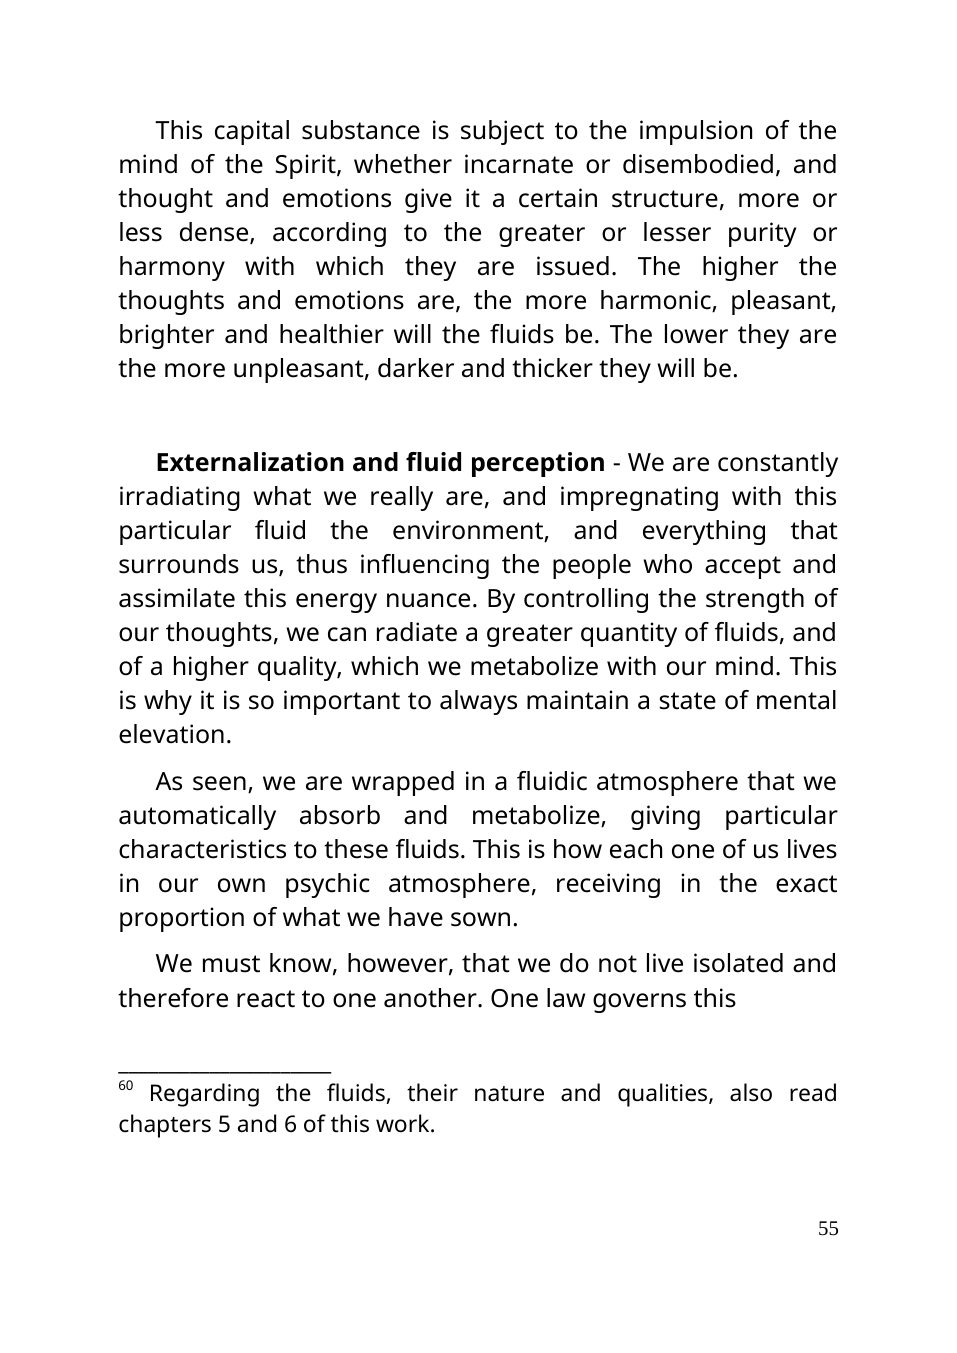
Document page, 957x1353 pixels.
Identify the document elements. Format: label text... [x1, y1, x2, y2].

text We must know, however, that we do not live isolated and therefore react to one another. One law governs this [118, 946, 838, 1014]
text This capital substance is subject to the impulsion of the mind of the Spirit, whether incarnate or disembodied, and thought and emotions give it a certain structure, more or less dense, according to the greater or lesser purity or harmony with which they are issued. The higher the thoughts and emotions are, the more harmonic, pleasant, brighter and healthier will the fluids be. The lower they are the more unpleasant, darker and thicker they will be. [118, 113, 838, 385]
text 60 Regarding the fluids, their nature and qualities, also read chapters 5 and 6 of this work. [118, 1077, 838, 1139]
text As seen, we are wrapped in a fluidic atmosphere that we automatically absorb and metabolize, giving particular characteristics to these fluids. This is how each one of us lives in our own psychic atmosphere, receiving in the exact proportion of what we have sown. [118, 763, 838, 934]
text Externalization and fluid perception - We are constantly irradiating what we really are, and impregnating with this particular fluid the environment, and everything that surrounds us, thus influencing the people who accept and assimilate this energy nuance. By controlling the strength of our thoughts, we can radiate a greater quantity of fluids, and of a higher quality, which we metabolize with our mind. This is why it is so important to always maintain a state of mental elevation. [118, 444, 838, 751]
text _____________________ [118, 1014, 838, 1077]
